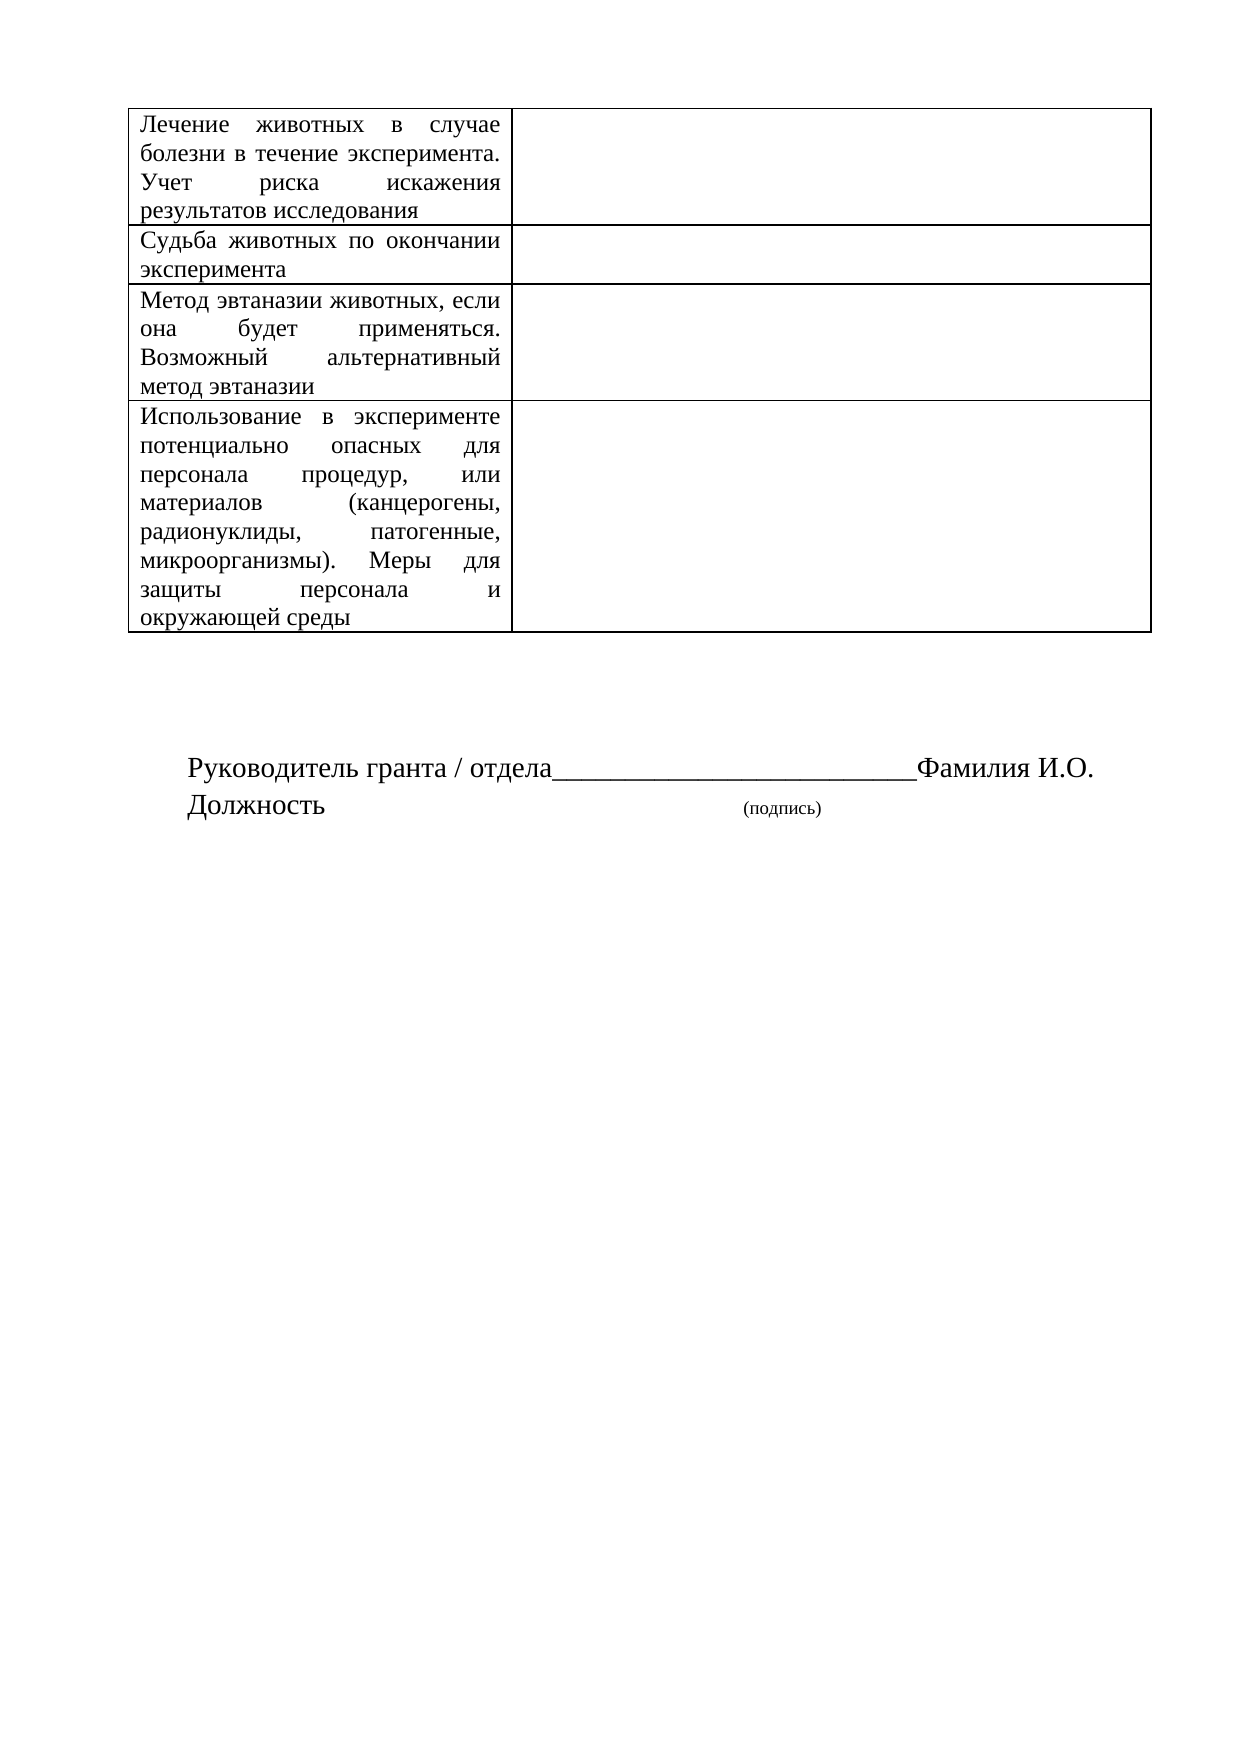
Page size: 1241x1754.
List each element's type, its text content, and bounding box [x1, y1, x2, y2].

table_cell Использование в эксперименте потенциально опасных для персонала процедур, или материалов (канцерогены, радионуклиды, патогенные, микроорганизмы). Меры для защиты персонала и окружающей среды [129, 401, 511, 631]
table_cell [513, 226, 1150, 283]
table_cell [513, 401, 1150, 631]
text Должность (подпись) [128, 784, 1149, 822]
table_cell Метод эвтаназии животных, если она будет применяться. Возможный альтернативный метод эвтаназии [129, 285, 511, 400]
table_cell [513, 285, 1150, 400]
table_cell [513, 109, 1150, 224]
text Руководитель гранта / отдела_________________________Фамилия И.О. [128, 750, 1151, 784]
table_cell Судьба животных по окончании эксперимента [129, 226, 511, 283]
table_cell Лечение животных в случае болезни в течение эксперимента. Учет риска искажения результатов исследования [129, 109, 511, 224]
